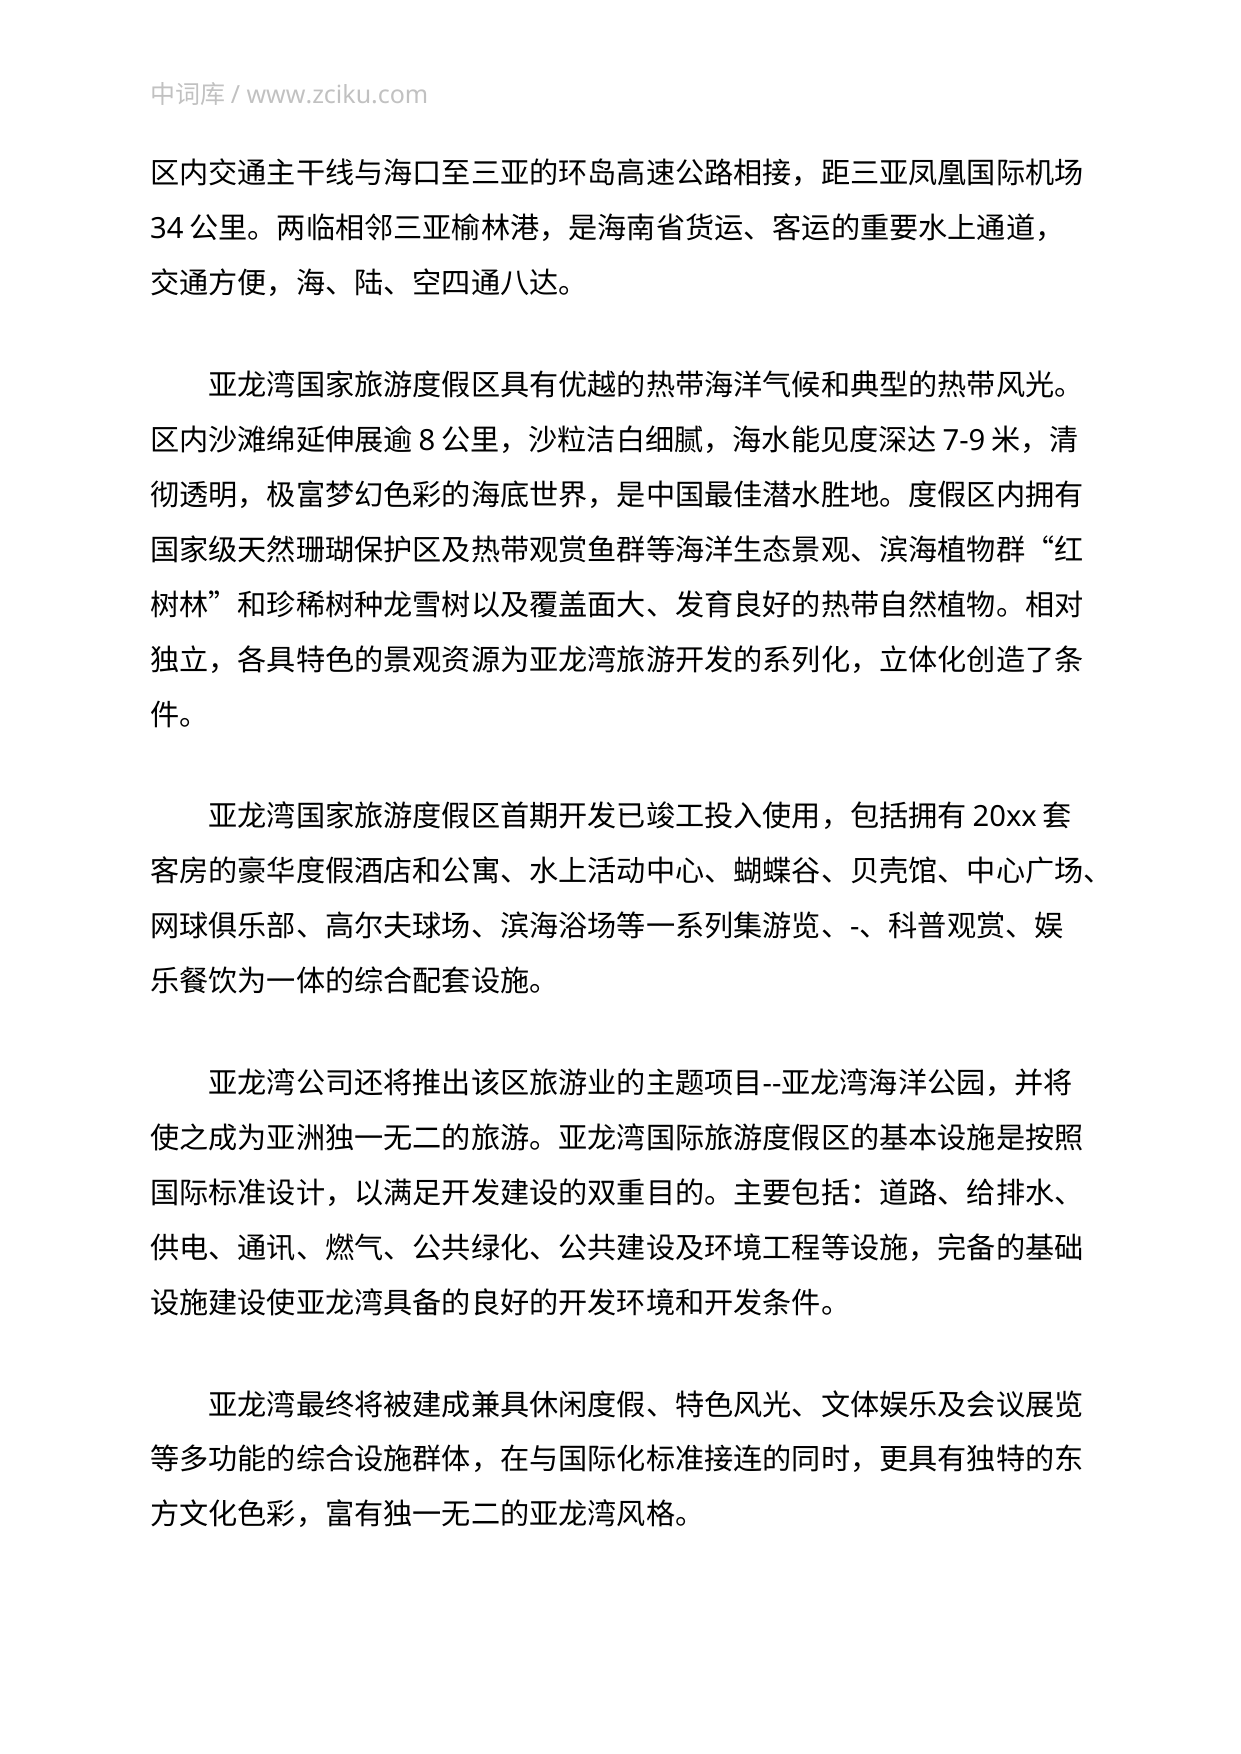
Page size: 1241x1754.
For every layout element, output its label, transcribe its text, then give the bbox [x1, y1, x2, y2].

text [150, 150, 1090, 302]
text 亚龙湾国家旅游度假区首期开发已竣工投入使用，包括拥有20xx套客房的豪华度假酒店和公寓、水上活动中心、蝴蝶谷、贝壳馆、中心广场、网球俱乐部、高尔夫球场、滨海浴场等一系列集游览、-、科普观赏、娱乐餐饮为一体的综合配套设施。 [150, 793, 1090, 1000]
text 亚龙湾最终将被建成兼具休闲度假、特色风光、文体娱乐及会议展览等多功能的综合设施群体，在与国际化标准接连的同时，更具有独特的东方文化色彩，富有独一无二的亚龙湾风格。 [150, 1381, 1090, 1533]
text 亚龙湾公司还将推出该区旅游业的主题项目--亚龙湾海洋公园，并将使之成为亚洲独一无二的旅游。亚龙湾国际旅游度假区的基本设施是按照国际标准设计，以满足开发建设的双重目的。主要包括：道路、给排水、供电、通讯、燃气、公共绿化、公共建设及环境工程等设施，完备的基础设施建设使亚龙湾具备的良好的开发环境和开发条件。 [150, 1059, 1090, 1322]
text 亚龙湾国家旅游度假区具有优越的热带海洋气候和典型的热带风光。区内沙滩绵延伸展逾8公里，沙粒洁白细腻，海水能见度深达7-9米，清彻透明，极富梦幻色彩的海底世界，是中国最佳潜水胜地。度假区内拥有国家级天然珊瑚保护区及热带观赏鱼群等海洋生态景观、滨海植物群“红树林”和珍稀树种龙雪树以及覆盖面大、发育良好的热带自然植物。相对独立，各具特色的景观资源为亚龙湾旅游开发的系列化，立体化创造了条件。 [150, 362, 1090, 733]
